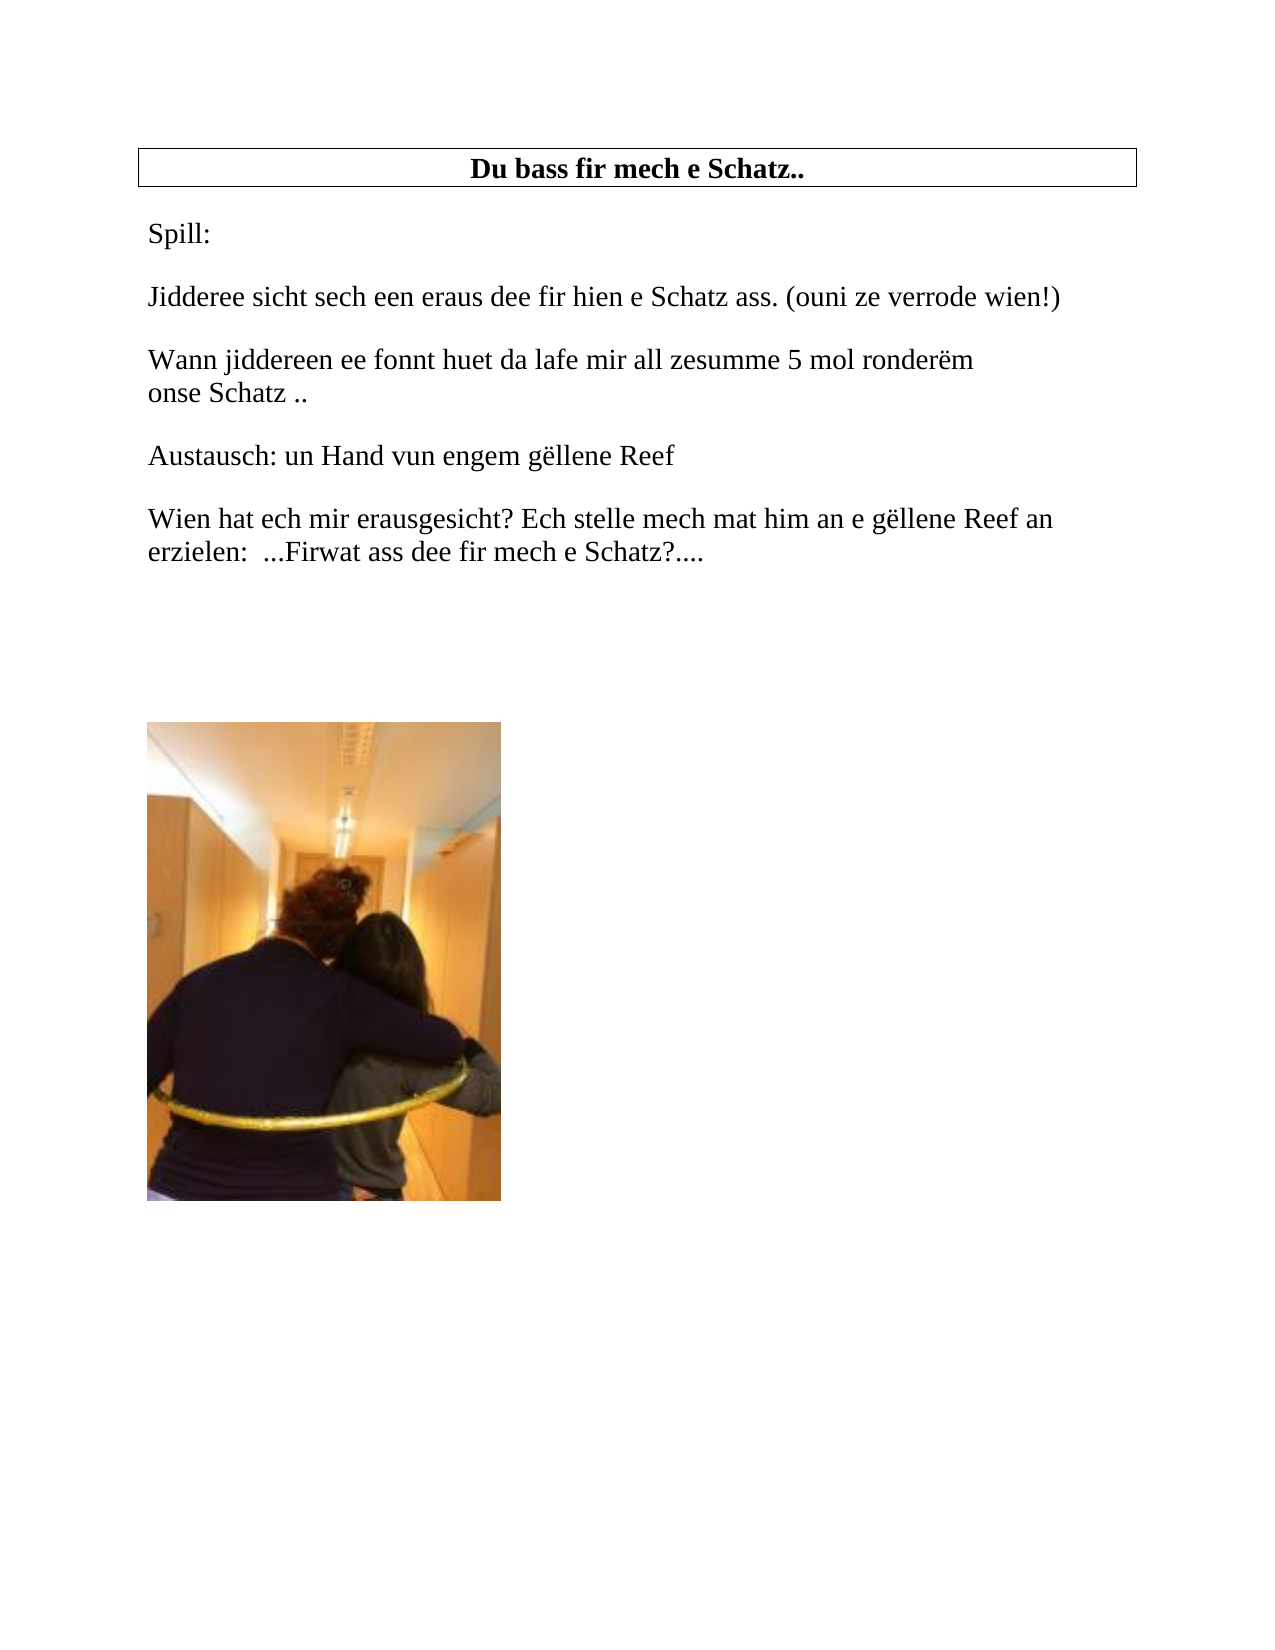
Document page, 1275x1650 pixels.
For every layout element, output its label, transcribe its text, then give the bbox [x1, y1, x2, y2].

text Du bass fir mech e Schatz.. [139, 149, 1136, 186]
picture [147, 722, 501, 1201]
text Jidderee sicht sech een eraus dee fir hien e Schatz ass. (ouni ze verrode wien!) [148, 279, 1127, 313]
text Wann jiddereen ee fonnt huet da lafe mir all zesumme 5 mol ronderëm onse Schatz .. [148, 342, 1127, 409]
text Wien hat ech mir erausgesicht? Ech stelle mech mat him an e gëllene Reef an erzielen: ...Firwat ass dee fir mech e Schatz?.... [148, 501, 1127, 568]
text Spill: [148, 217, 1127, 250]
text Austausch: un Hand vun engem gëllene Reef [148, 438, 1127, 472]
